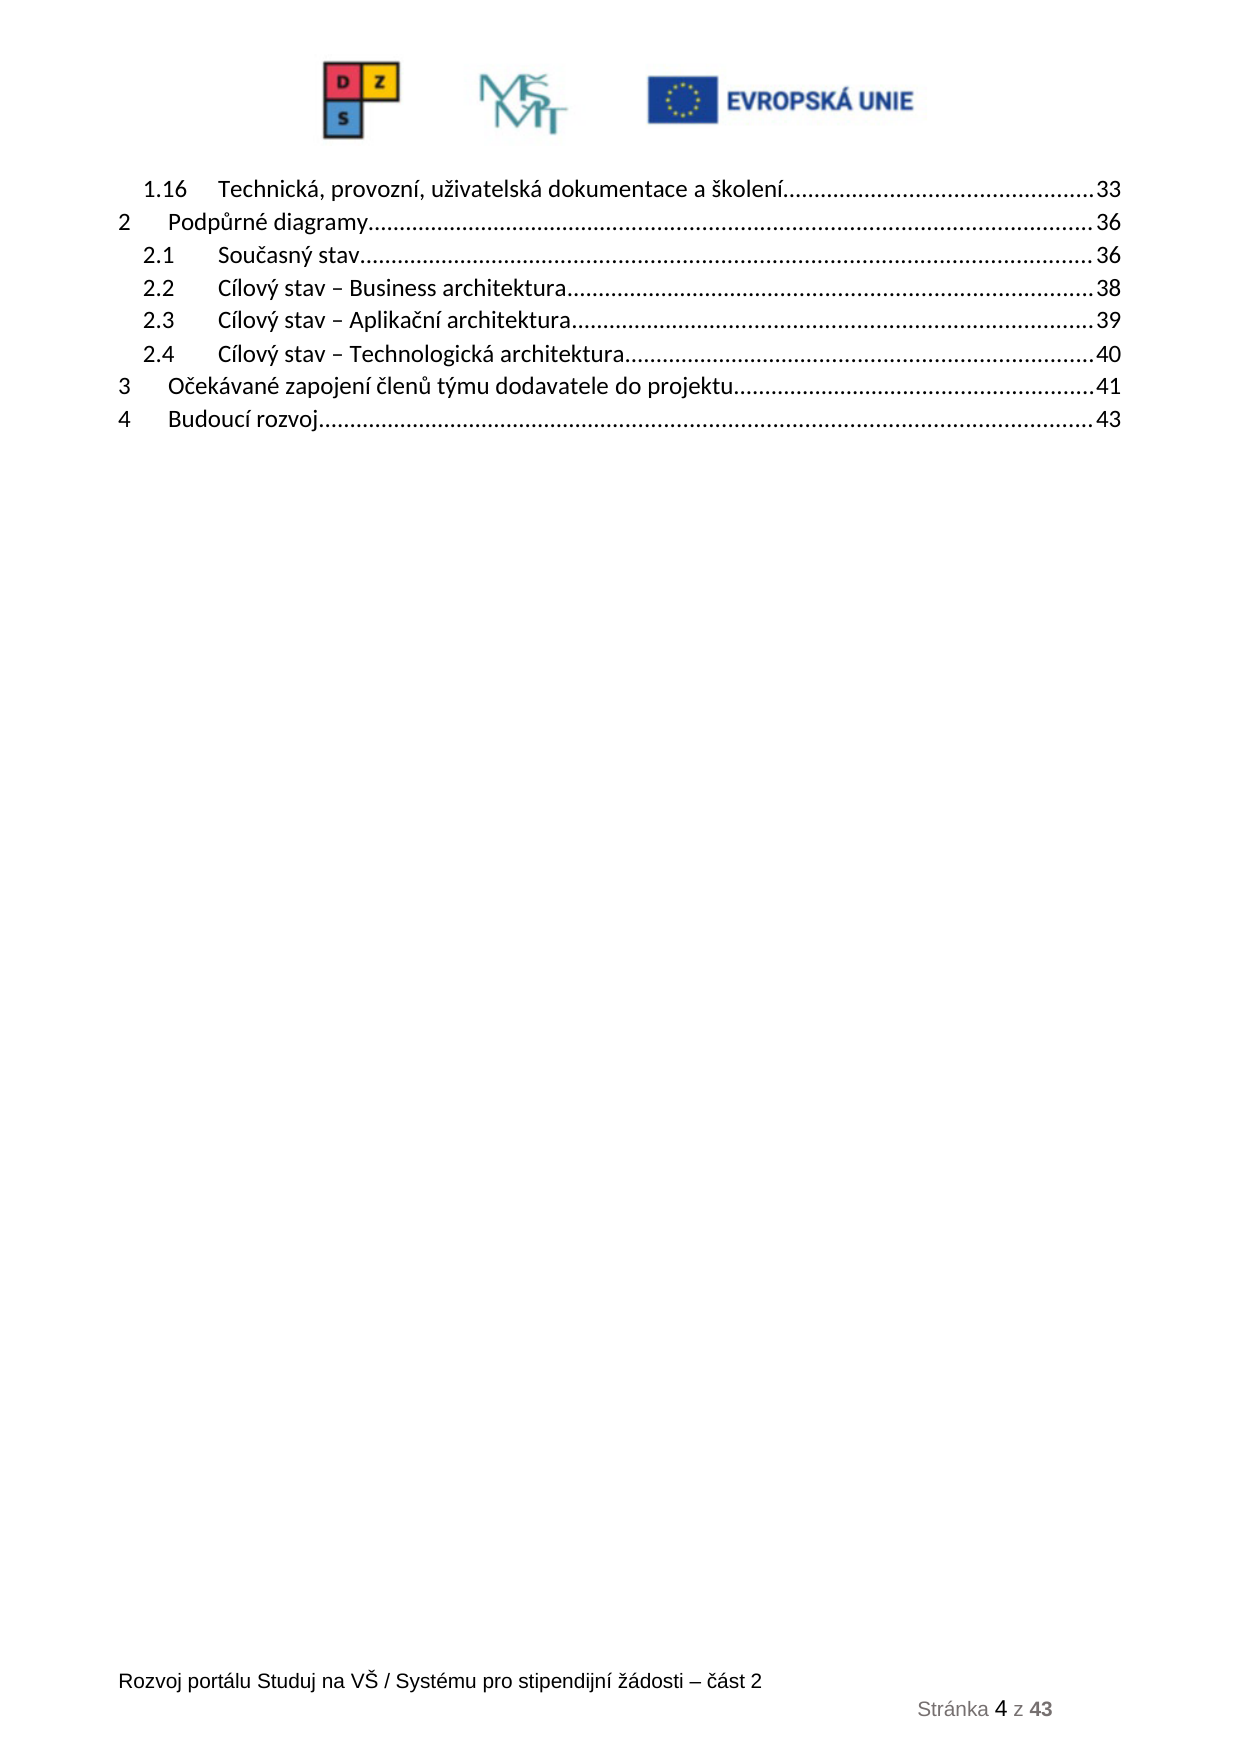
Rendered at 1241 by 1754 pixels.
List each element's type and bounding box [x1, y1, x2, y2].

picture [313, 54, 928, 146]
